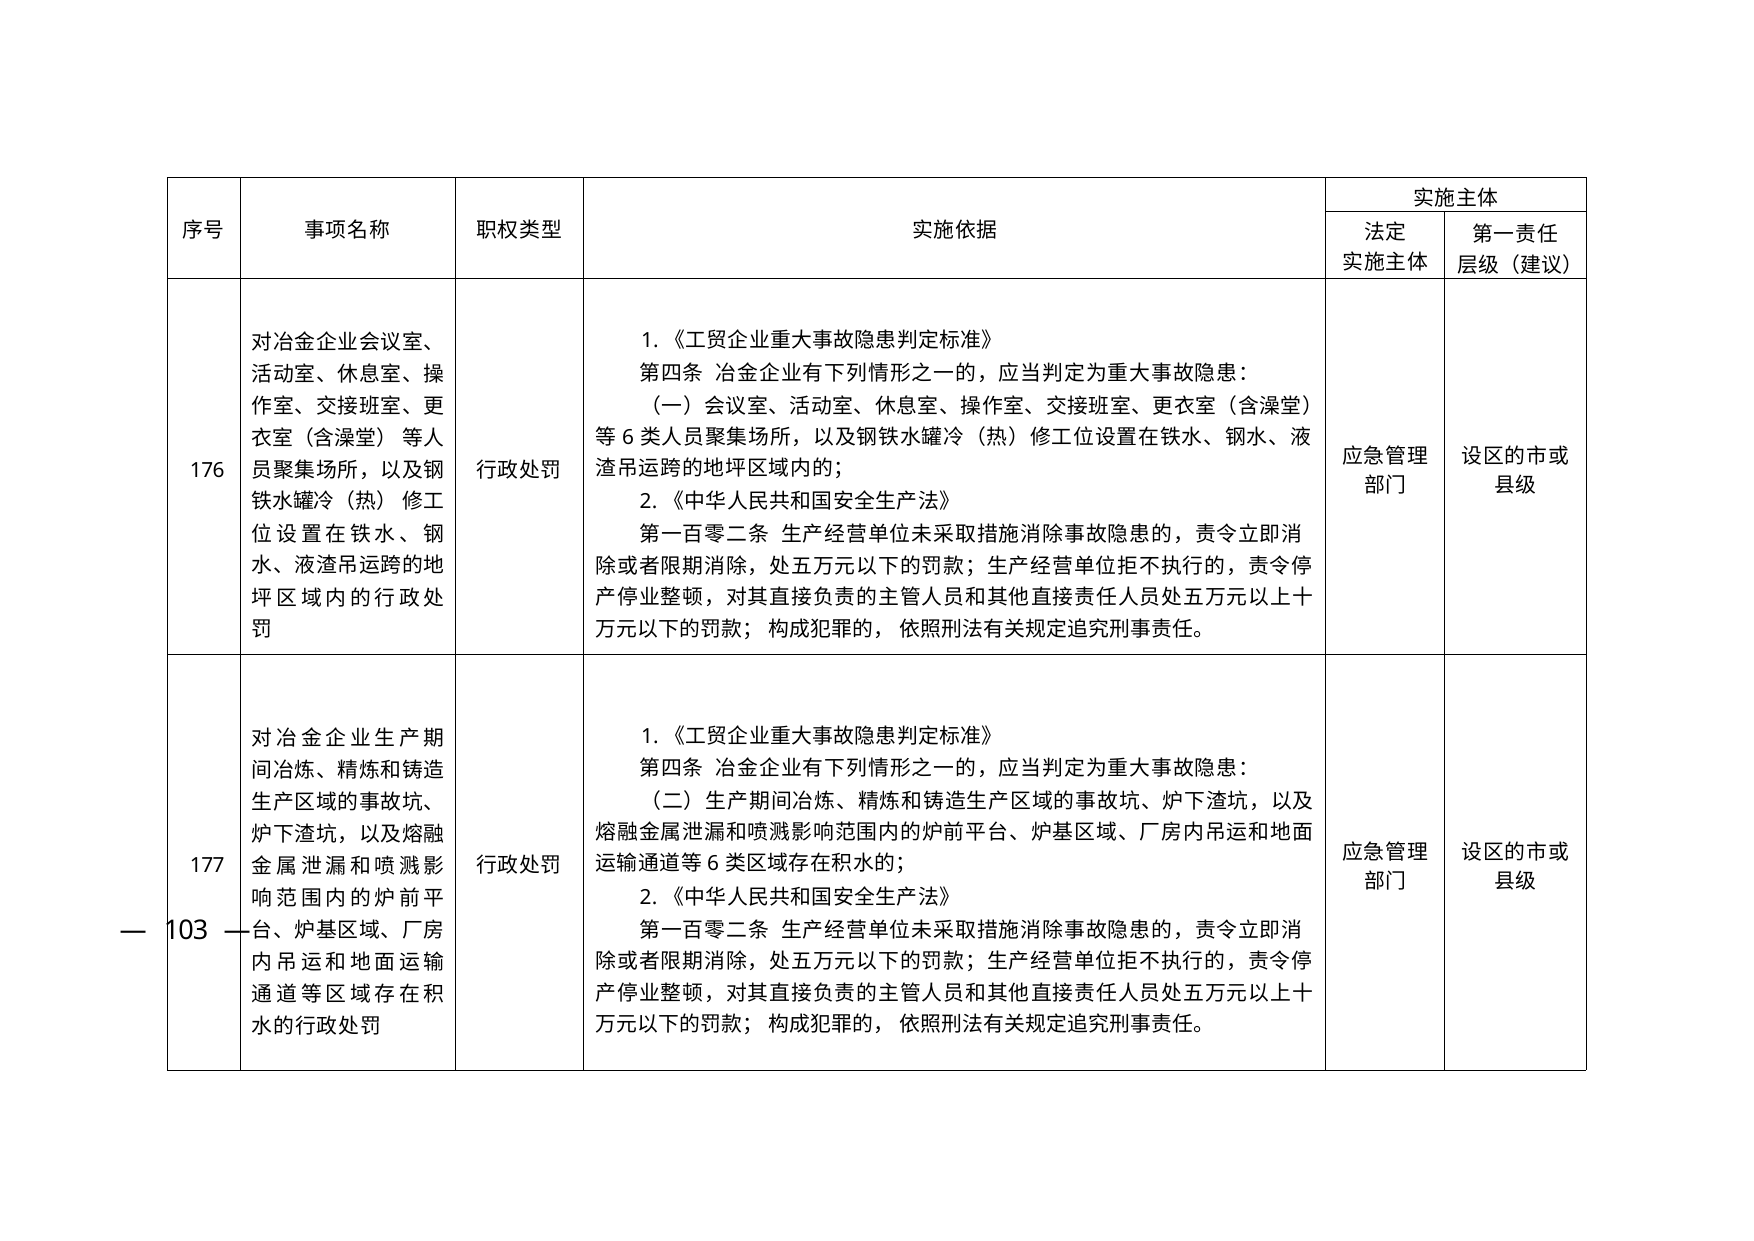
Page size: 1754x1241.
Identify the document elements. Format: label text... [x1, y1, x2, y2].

table_cell 行政处罚 [456, 655, 583, 1070]
table_header 职权类型 [456, 178, 583, 278]
table_header 事项名称 [241, 178, 455, 278]
table_cell 1. 《工贸企业重大事故隐患判定标准》 第四条 冶金企业有下列情形之一的，应当判定为重大事故隐患： （一）会议室、活动室、休息室、操作室、交接班室、更衣室（含澡堂） 等 6 类人员聚集场所，以及钢铁水罐冷（热）修工位设置在铁水、钢水、液 渣吊运跨的地坪区域内的； 2. 《中华人民共和国安全生产法》 第一百零二条 生产经营单位未采取措施消除事故隐患的，责令立即消 除或者限期消除，处五万元以下的罚款；生产经营单位拒不执行的，责令停 产停业整顿，对其直接负责的主管人员和其他直接责任人员处五万元以上十 万元以下的罚款； 构成犯罪的， 依照刑法有关规定追究刑事责任。 [584, 279, 1325, 653]
table_header 序号 [168, 178, 240, 278]
table_cell 1. 《工贸企业重大事故隐患判定标准》 第四条 冶金企业有下列情形之一的，应当判定为重大事故隐患： （二）生产期间冶炼、精炼和铸造生产区域的事故坑、炉下渣坑，以及 熔融金属泄漏和喷溅影响范围内的炉前平台、炉基区域、厂房内吊运和地面 运输通道等 6 类区域存在积水的； 2. 《中华人民共和国安全生产法》 第一百零二条 生产经营单位未采取措施消除事故隐患的，责令立即消 除或者限期消除，处五万元以下的罚款；生产经营单位拒不执行的，责令停 产停业整顿，对其直接负责的主管人员和其他直接责任人员处五万元以上十 万元以下的罚款； 构成犯罪的， 依照刑法有关规定追究刑事责任。 [584, 655, 1325, 1070]
table_cell 法定 实施主体 [1326, 212, 1444, 278]
table_cell 对冶金企业生产期 间冶炼、精炼和铸造 生产区域的事故坑、 炉下渣坑，以及熔融 金属泄漏和喷溅影 响范围内的炉前平 台、炉基区域、厂房 内吊运和地面运输 通道等区域存在积 水的行政处罚 [241, 655, 455, 1070]
table_cell 176 [168, 279, 240, 653]
table_cell 对冶金企业会议室、 活动室、休息室、操 作室、交接班室、更 衣室（含澡堂） 等人 员聚集场所，以及钢 铁水罐冷（热） 修工 位设置在铁水、钢 水、液渣吊运跨的地 坪区域内的行政处 罚 [241, 279, 455, 653]
table_cell 设区的市或 县级 [1445, 279, 1586, 653]
table_cell 第一责任 层级（建议） [1445, 212, 1586, 278]
table_cell 行政处罚 [456, 279, 583, 653]
table_cell 设区的市或 县级 [1445, 655, 1586, 1070]
table_header 实施主体 [1326, 178, 1586, 211]
table_cell 应急管理 部门 [1326, 655, 1444, 1070]
table_cell 177 [168, 655, 240, 1070]
table_header 实施依据 [584, 178, 1325, 278]
table_cell 应急管理 部门 [1326, 279, 1444, 653]
